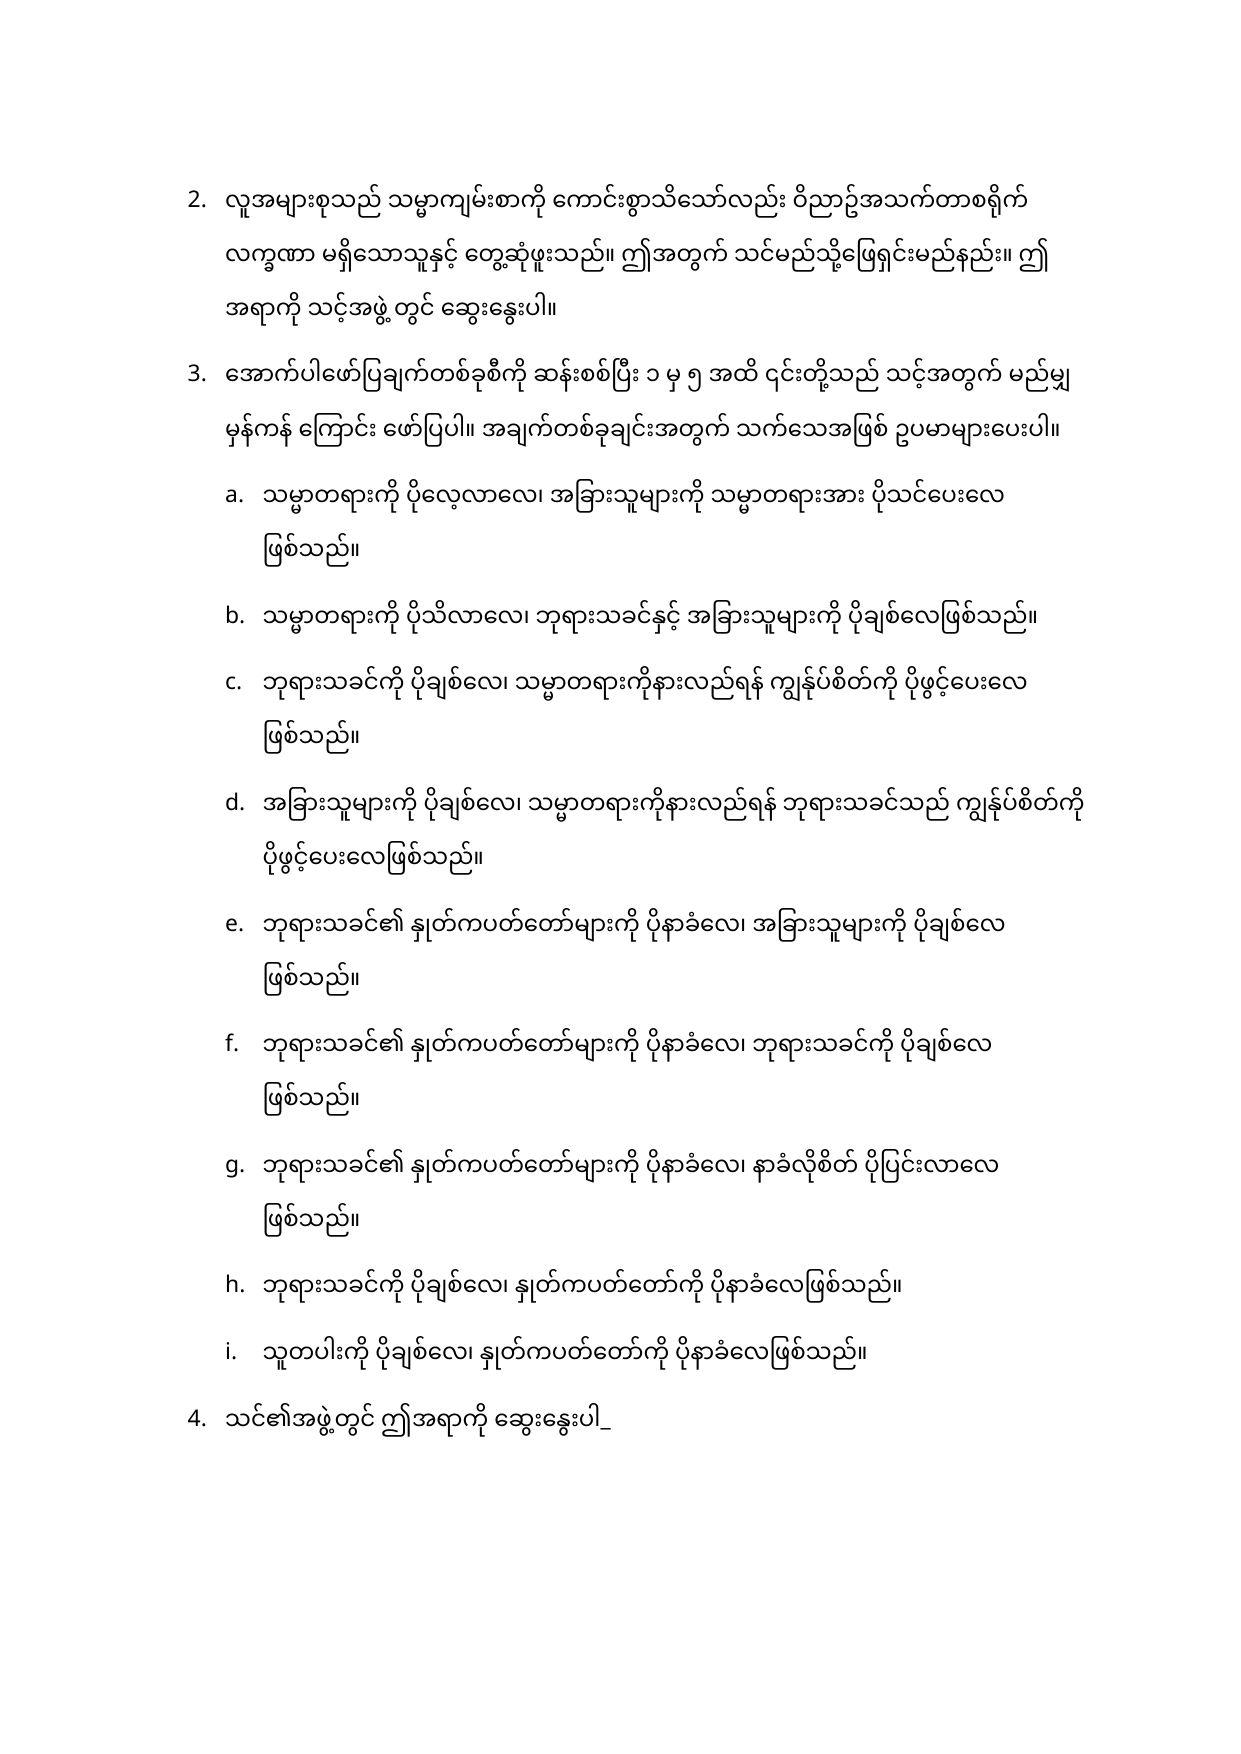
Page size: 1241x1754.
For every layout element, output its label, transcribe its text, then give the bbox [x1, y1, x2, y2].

list သမ္မာတရားကို ပိုသိလာလေ၊ ဘုရားသခင်နှင့် အခြားသူများကို ပိုချစ်လေဖြစ်သည်။ [225, 593, 1090, 643]
list ဘုရားသခင်ကို ပိုချစ်လေ၊ သမ္မာတရားကိုနားလည်ရန် ကျွန်ုပ်စိတ်ကို ပိုဖွင့်ပေးလေဖြစ်သည်။ [225, 659, 1090, 763]
list သမ္မာတရားကို ပိုလေ့လာလေ၊ အခြားသူများကို သမ္မာတရားအား ပိုသင်ပေးလေဖြစ်သည်။ [225, 472, 1090, 576]
list အောက်ပါဖော်ပြချက်တစ်ခုစီကို ဆန်းစစ်ပြီး ၁ မှ ၅ အထိ ၎င်းတို့သည် သင့်အတွက် မည်မျှမှန်ကန် ကြောင်း ဖော်ပြပါ။ အချက်တစ်ခုချင်းအတွက် သက်သေအဖြစ် ဥပမာများပေးပါ။ [187, 352, 1090, 456]
list သူတပါးကို ပိုချစ်လေ၊ နှုတ်ကပတ်တော်ကို ပိုနာခံလေဖြစ်သည်။ [225, 1329, 1090, 1379]
list ဘုရားသခင်ကို ပိုချစ်လေ၊ နှုတ်ကပတ်တော်ကို ပိုနာခံလေဖြစ်သည်။ [225, 1262, 1090, 1313]
list ဘုရားသခင်၏ နှုတ်ကပတ်တော်များကို ပိုနာခံလေ၊ ဘုရားသခင်ကို ပိုချစ်လေဖြစ်သည်။ [225, 1021, 1090, 1125]
list ဘုရားသခင်၏ နှုတ်ကပတ်တော်များကို ပိုနာခံလေ၊ နာခံလိုစိတ် ပိုပြင်းလာလေဖြစ်သည်။ [225, 1142, 1090, 1246]
list လူအများစုသည် သမ္မာကျမ်းစာကို ကောင်းစွာသိသော်လည်း ဝိညာဥ်အသက်တာစရိုက်လက္ခဏာ မရှိသောသူနှင့် တွေ့ဆုံဖူးသည်။ ဤအတွက် သင်မည်သို့ဖြေရှင်းမည်နည်း။ ဤအရာကို သင့်အဖွဲ့ တွင် ဆွေးနွေးပါ။ [187, 177, 1090, 335]
list ဘုရားသခင်၏ နှုတ်ကပတ်တော်များကို ပိုနာခံလေ၊ အခြားသူများကို ပိုချစ်လေဖြစ်သည်။ [225, 901, 1090, 1005]
list အခြားသူများကို ပိုချစ်လေ၊ သမ္မာတရားကိုနားလည်ရန် ဘုရားသခင်သည် ကျွန်ုပ်စိတ်ကို ပိုဖွင့်ပေးလေဖြစ်သည်။ [225, 780, 1090, 884]
list သင်၏အဖွဲ့တွင် ဤအရာကို ဆွေးနွေးပါ_ [187, 1396, 1090, 1446]
